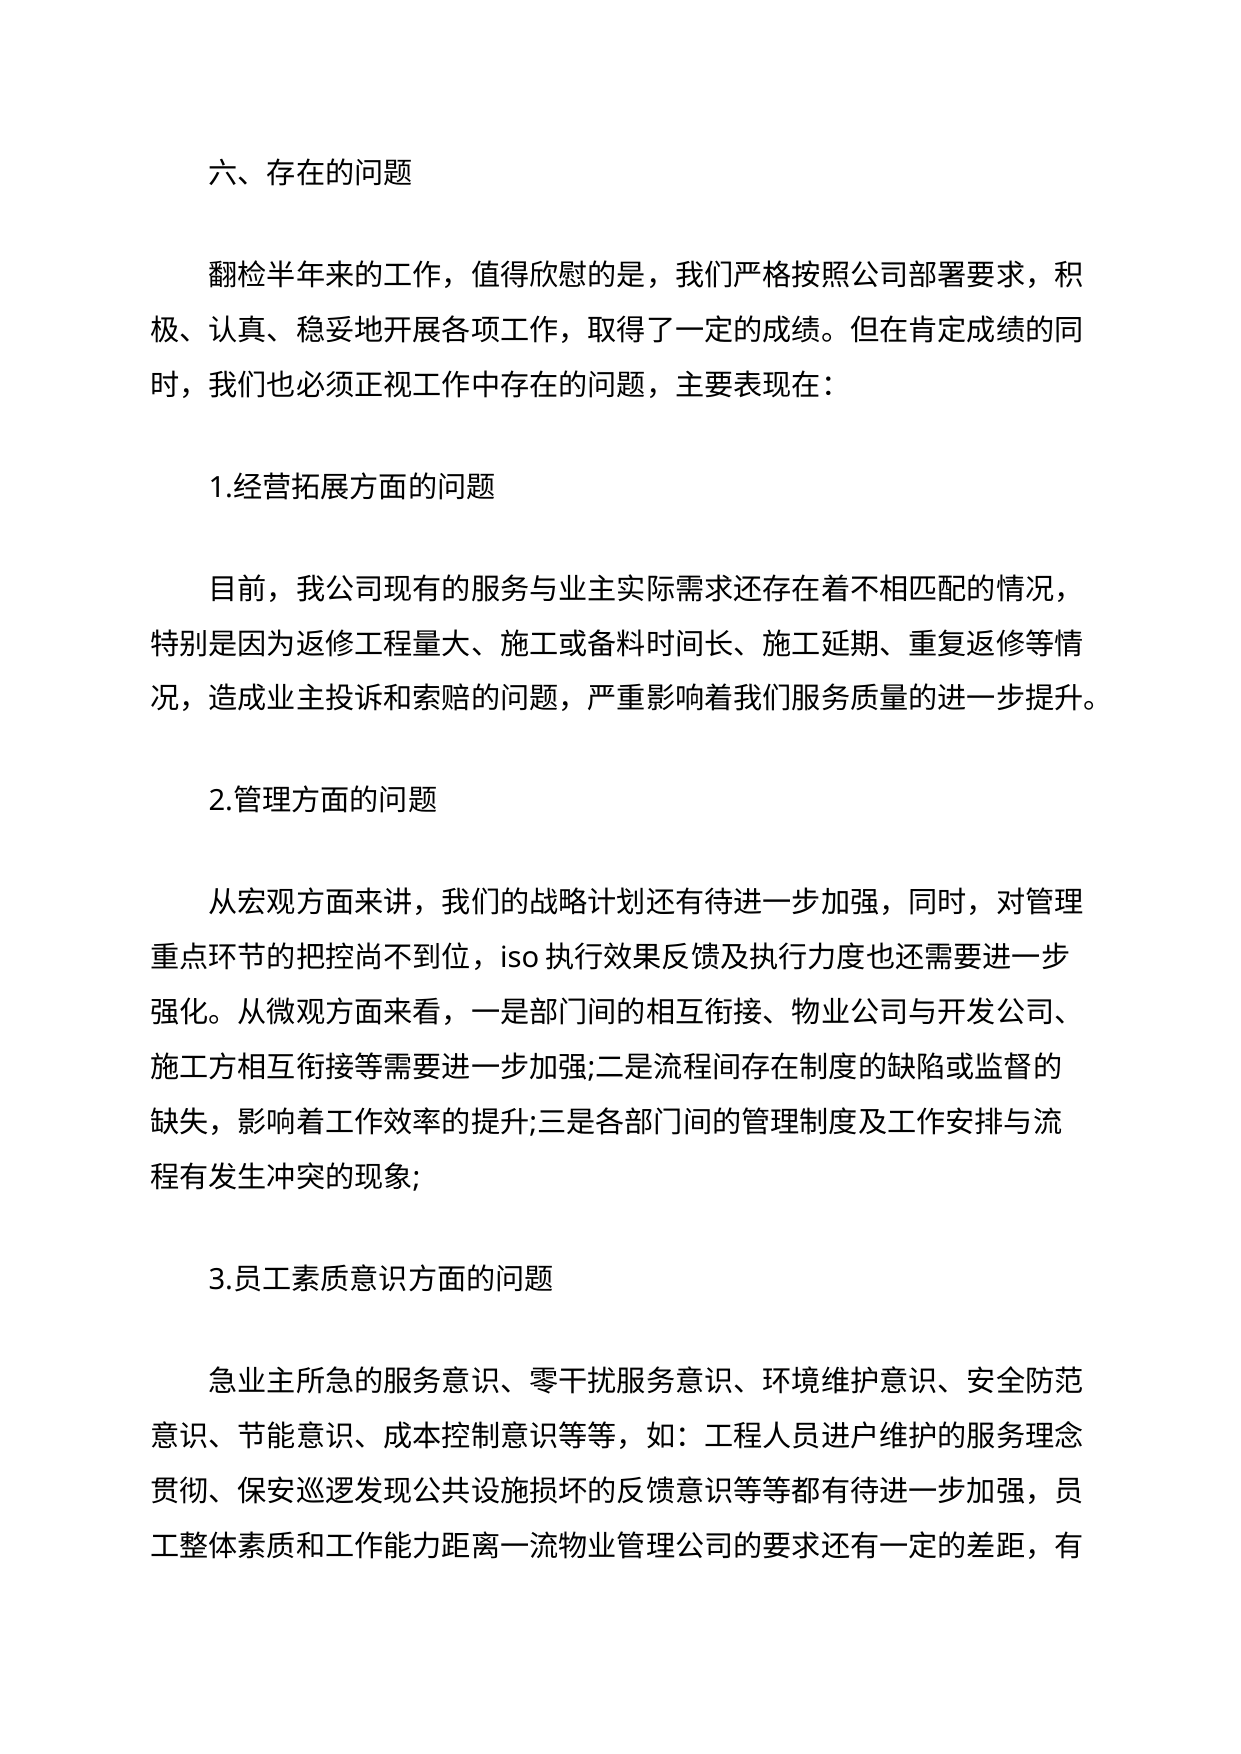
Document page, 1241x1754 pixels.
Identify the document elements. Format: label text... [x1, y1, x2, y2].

text 六、存在的问题 [150, 150, 1090, 192]
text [150, 1358, 1090, 1564]
text 目前，我公司现有的服务与业主实际需求还存在着不相匹配的情况，特别是因为返修工程量大、施工或备料时间长、施工延期、重复返修等情况，造成业主投诉和索赔的问题，严重影响着我们服务质量的进一步提升。 [150, 565, 1090, 717]
text 1.经营拓展方面的问题 [150, 463, 1090, 506]
text 从宏观方面来讲，我们的战略计划还有待进一步加强，同时，对管理重点环节的把控尚不到位，iso执行效果反馈及执行力度也还需要进一步强化。从微观方面来看，一是部门间的相互衔接、物业公司与开发公司、施工方相互衔接等需要进一步加强;二是流程间存在制度的缺陷或监督的缺失，影响着工作效率的提升;三是各部门间的管理制度及工作安排与流程有发生冲突的现象; [150, 879, 1090, 1196]
text 2.管理方面的问题 [150, 777, 1090, 819]
text 翻检半年来的工作，值得欣慰的是，我们严格按照公司部署要求，积极、认真、稳妥地开展各项工作，取得了一定的成绩。但在肯定成绩的同时，我们也必须正视工作中存在的问题，主要表现在： [150, 252, 1090, 404]
text 3.员工素质意识方面的问题 [150, 1256, 1090, 1298]
